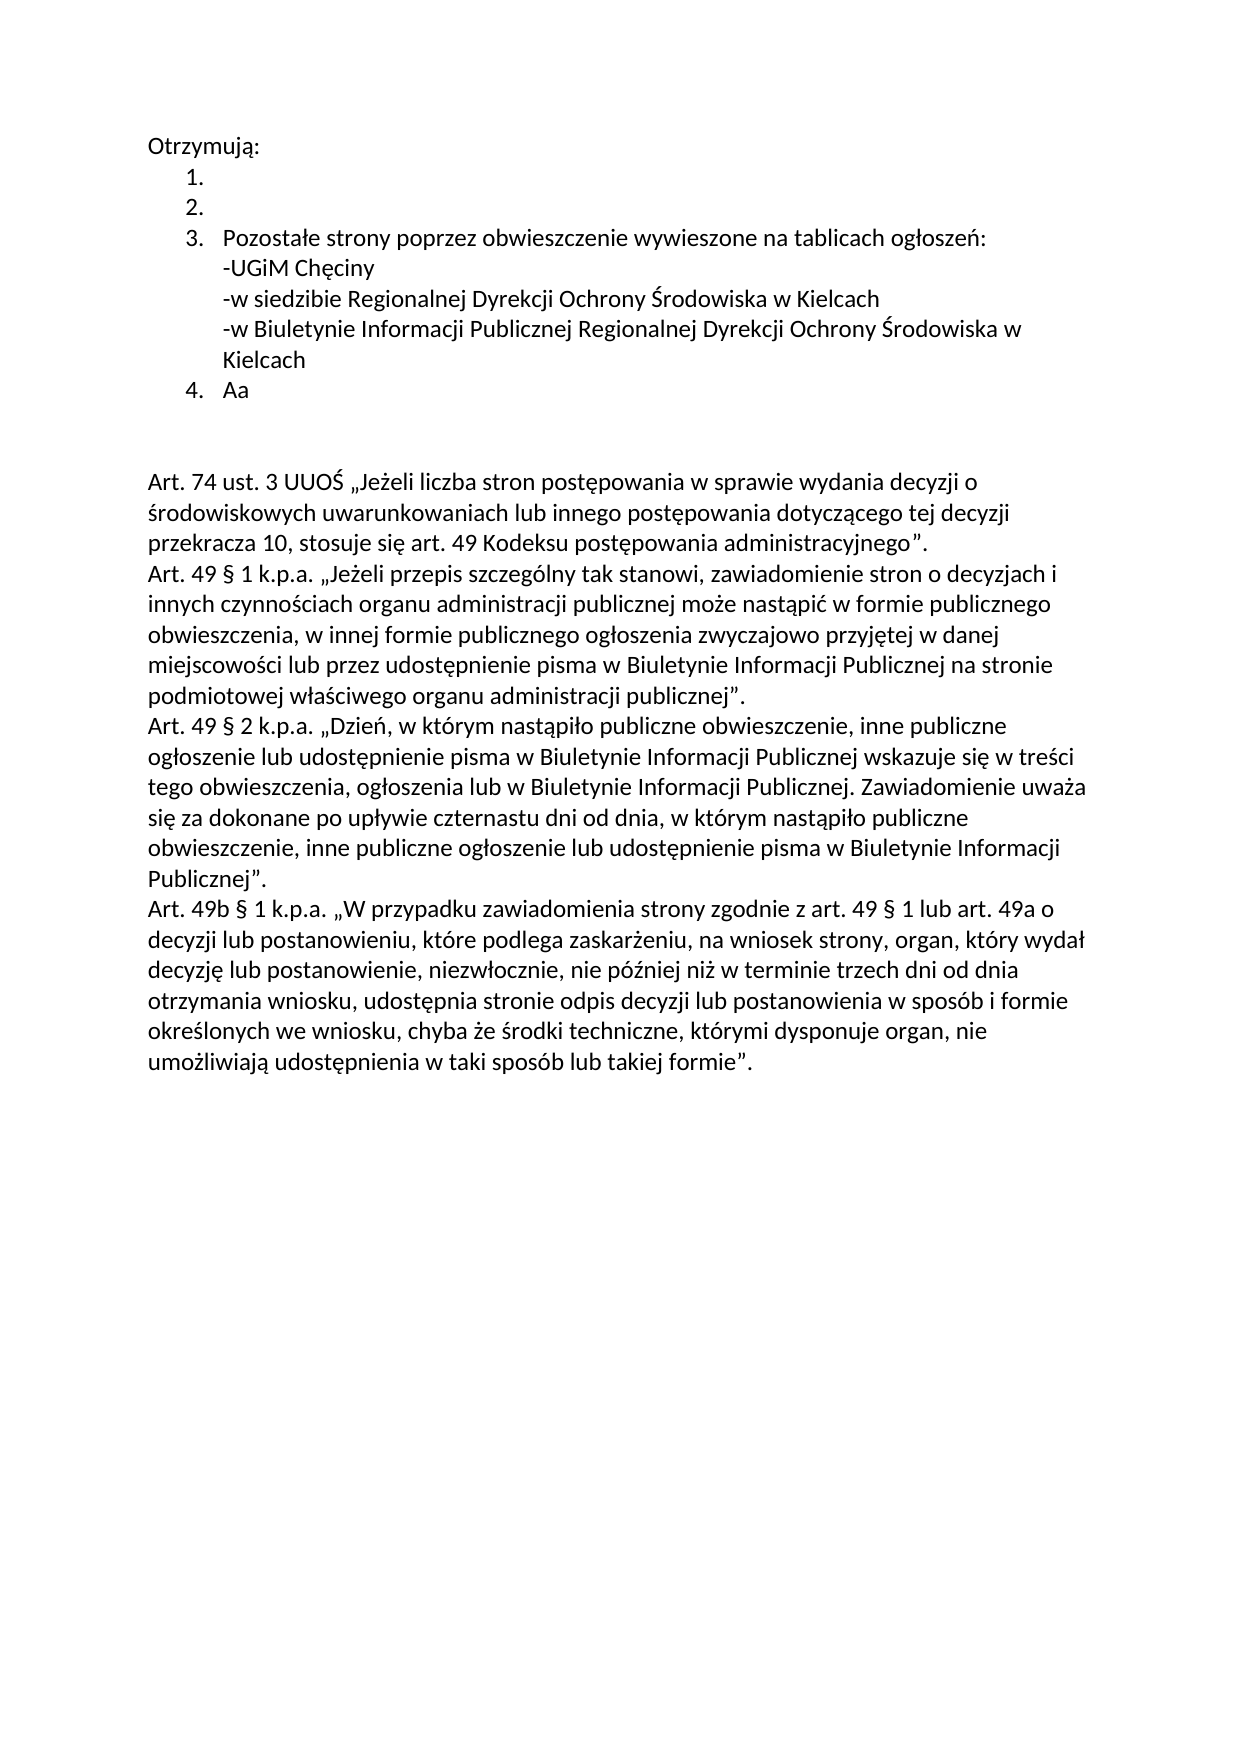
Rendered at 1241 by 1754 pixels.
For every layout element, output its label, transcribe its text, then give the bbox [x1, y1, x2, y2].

list -w siedzibie Regionalnej Dyrekcji Ochrony Środowiska w Kielcach [223, 283, 1093, 313]
list Pozostałe strony poprzez obwieszczenie wywieszone na tablicach ogłoszeń: [185, 222, 1093, 252]
text Otrzymują: [148, 130, 1093, 161]
list -UGiM Chęciny [223, 252, 1093, 283]
text Art. 49b § 1 k.p.a. „W przypadku zawiadomienia strony zgodnie z art. 49 § 1 lub art. 49a o decyzji lub postanowieniu, które podlega zaskarżeniu, na wniosek strony, organ, który wydał decyzję lub postanowienie, niezwłocznie, nie później niż w terminie trzech dni od dnia otrzymania wniosku, udostępnia stronie odpis decyzji lub postanowienia w sposób i formie określonych we wniosku, chyba że środki techniczne, którymi dysponuje organ, nie umożliwiają udostępnienia w taki sposób lub takiej formie”. [148, 893, 1093, 1077]
list -w Biuletynie Informacji Publicznej Regionalnej Dyrekcji Ochrony Środowiska w Kielcach [223, 313, 1093, 374]
list Aa [185, 374, 1093, 405]
text Art. 49 § 2 k.p.a. „Dzień, w którym nastąpiło publiczne obwieszczenie, inne publiczne ogłoszenie lub udostępnienie pisma w Biuletynie Informacji Publicznej wskazuje się w treści tego obwieszczenia, ogłoszenia lub w Biuletynie Informacji Publicznej. Zawiadomienie uważa się za dokonane po upływie czternastu dni od dnia, w którym nastąpiło publiczne obwieszczenie, inne publiczne ogłoszenie lub udostępnienie pisma w Biuletynie Informacji Publicznej”. [148, 710, 1093, 893]
text Art. 74 ust. 3 UUOŚ „Jeżeli liczba stron postępowania w sprawie wydania decyzji o środowiskowych uwarunkowaniach lub innego postępowania dotyczącego tej decyzji przekracza 10, stosuje się art. 49 Kodeksu postępowania administracyjnego”. [148, 466, 1093, 558]
text Art. 49 § 1 k.p.a. „Jeżeli przepis szczególny tak stanowi, zawiadomienie stron o decyzjach i innych czynnościach organu administracji publicznej może nastąpić w formie publicznego obwieszczenia, w innej formie publicznego ogłoszenia zwyczajowo przyjętej w danej miejscowości lub przez udostępnienie pisma w Biuletynie Informacji Publicznej na stronie podmiotowej właściwego organu administracji publicznej”. [148, 558, 1093, 710]
